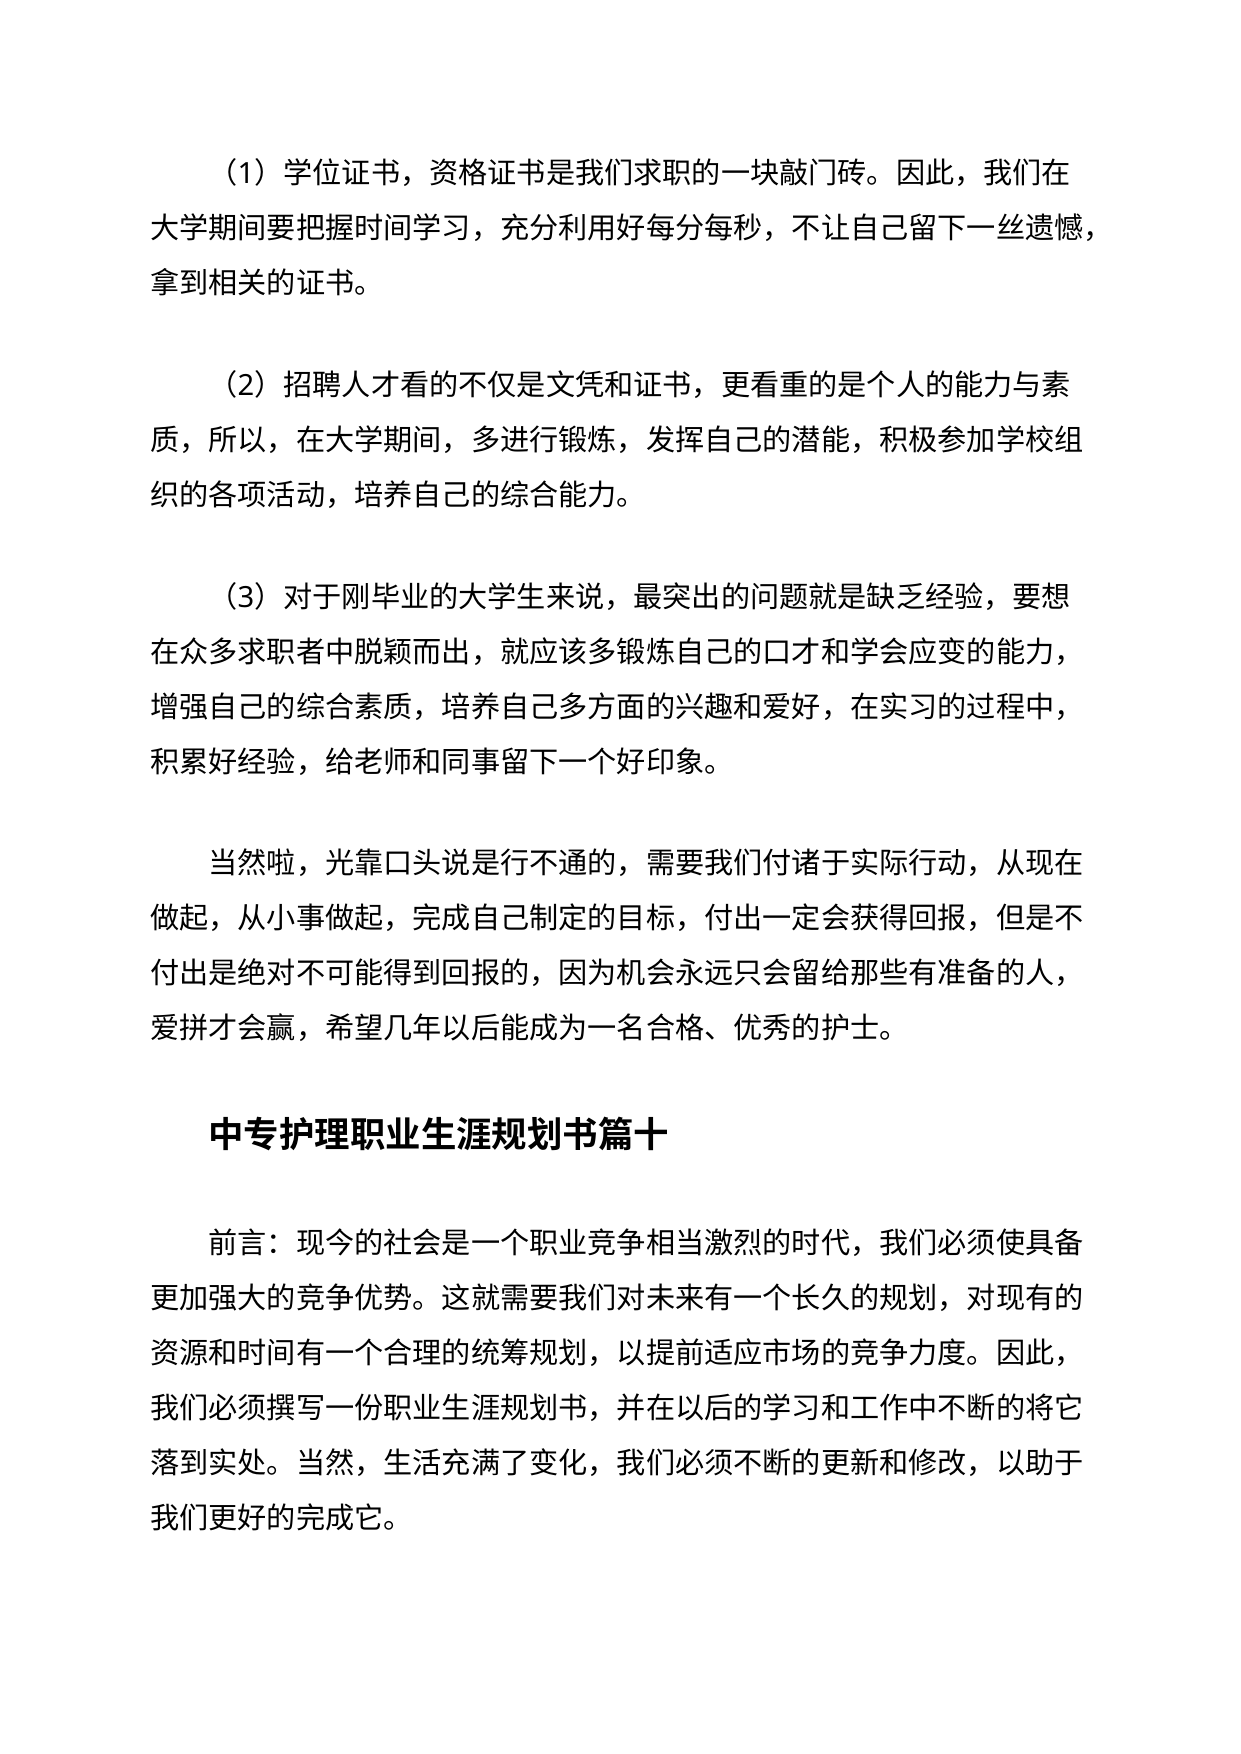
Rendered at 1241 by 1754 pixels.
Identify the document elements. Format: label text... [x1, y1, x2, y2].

text 中专护理职业生涯规划书篇十 [150, 1106, 1090, 1158]
text （2）招聘人才看的不仅是文凭和证书，更看重的是个人的能力与素质，所以，在大学期间，多进行锻炼，发挥自己的潜能，积极参加学校组织的各项活动，培养自己的综合能力。 [150, 362, 1090, 514]
text （1）学位证书，资格证书是我们求职的一块敲门砖。因此，我们在大学期间要把握时间学习，充分利用好每分每秒，不让自己留下一丝遗憾，拿到相关的证书。 [150, 150, 1090, 302]
text 前言：现今的社会是一个职业竞争相当激烈的时代，我们必须使具备更加强大的竞争优势。这就需要我们对未来有一个长久的规划，对现有的资源和时间有一个合理的统筹规划，以提前适应市场的竞争力度。因此，我们必须撰写一份职业生涯规划书，并在以后的学习和工作中不断的将它落到实处。当然，生活充满了变化，我们必须不断的更新和修改，以助于我们更好的完成它。 [150, 1220, 1090, 1537]
text （3）对于刚毕业的大学生来说，最突出的问题就是缺乏经验，要想在众多求职者中脱颖而出，就应该多锻炼自己的口才和学会应变的能力，增强自己的综合素质，培养自己多方面的兴趣和爱好，在实习的过程中，积累好经验，给老师和同事留下一个好印象。 [150, 573, 1090, 780]
text 当然啦，光靠口头说是行不通的，需要我们付诸于实际行动，从现在做起，从小事做起，完成自己制定的目标，付出一定会获得回报，但是不付出是绝对不可能得到回报的，因为机会永远只会留给那些有准备的人，爱拼才会赢，希望几年以后能成为一名合格、优秀的护士。 [150, 840, 1090, 1047]
